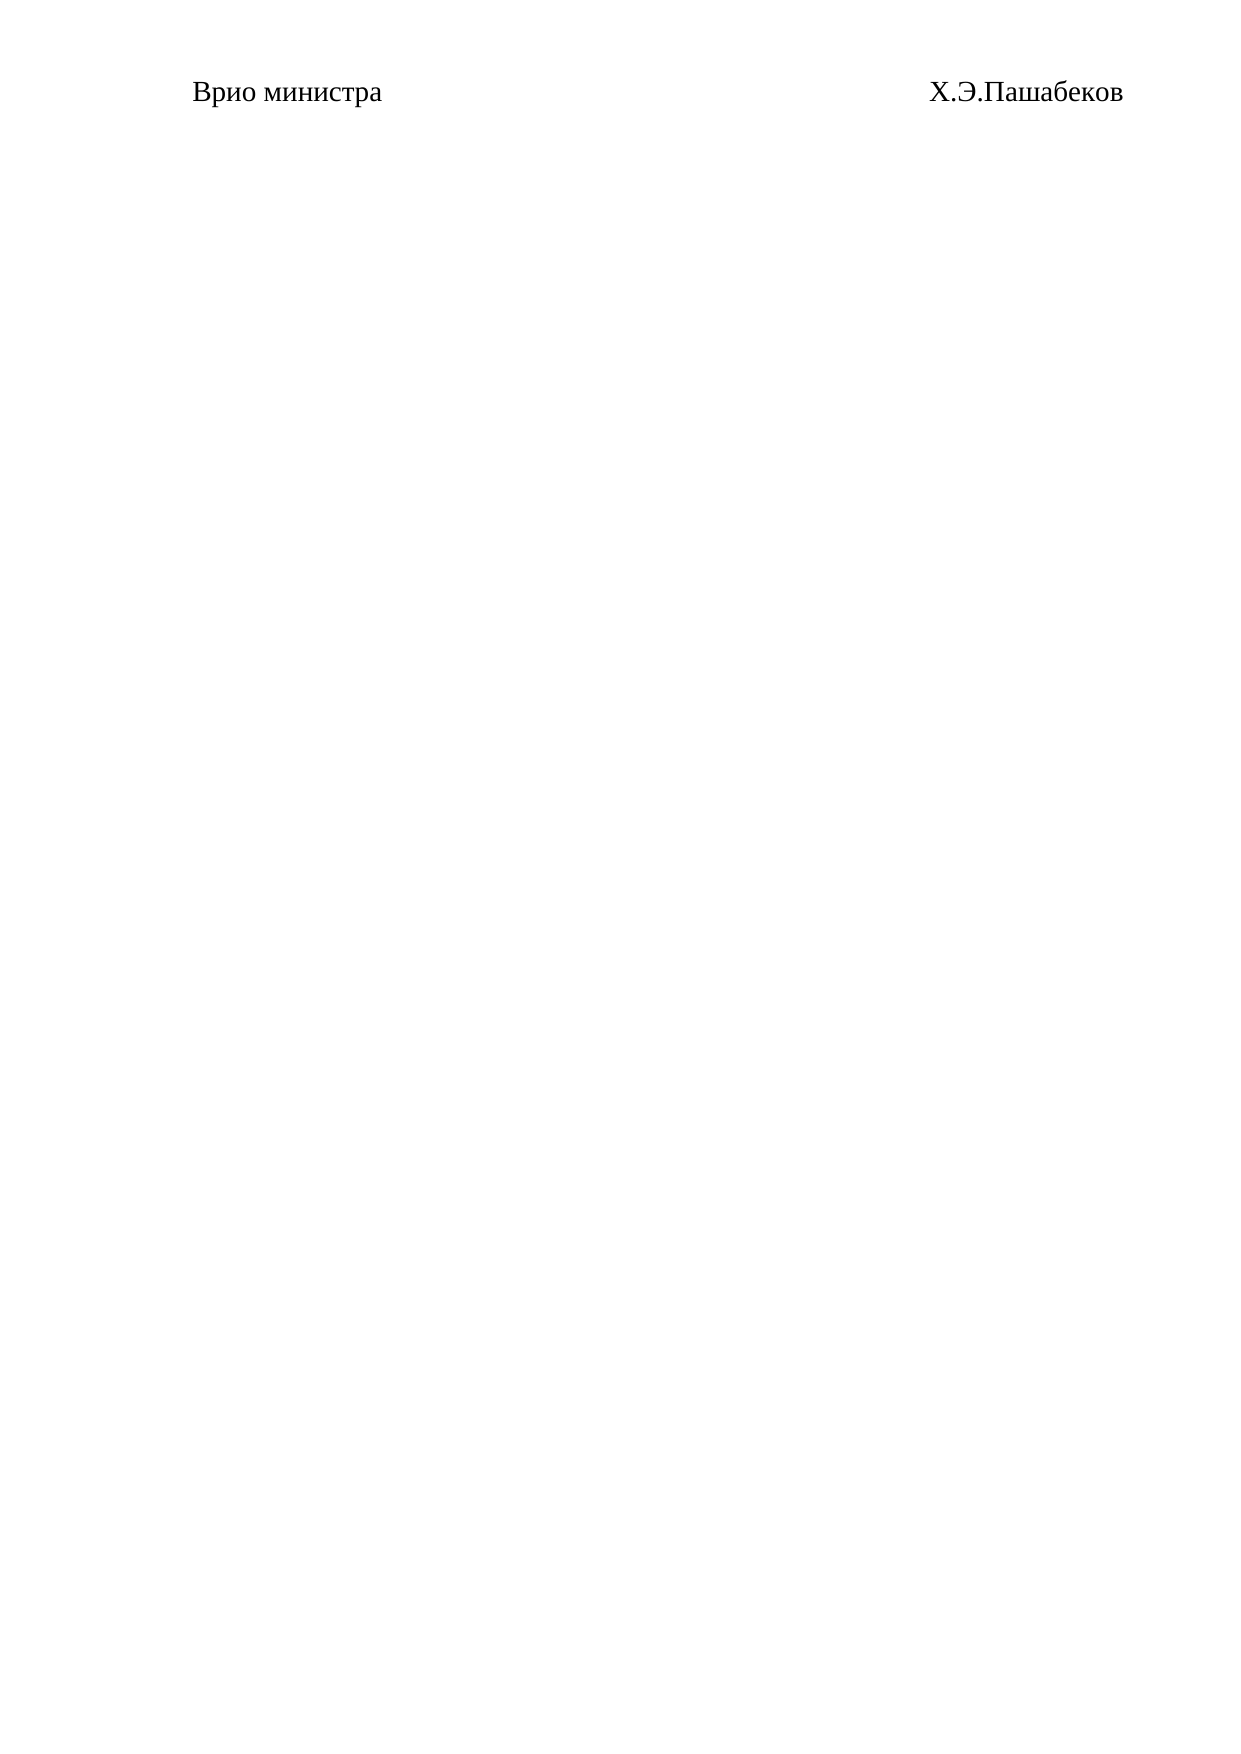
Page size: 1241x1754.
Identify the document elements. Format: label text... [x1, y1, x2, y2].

text Врио министра Х.Э.Пашабеков [118, 74, 1152, 107]
